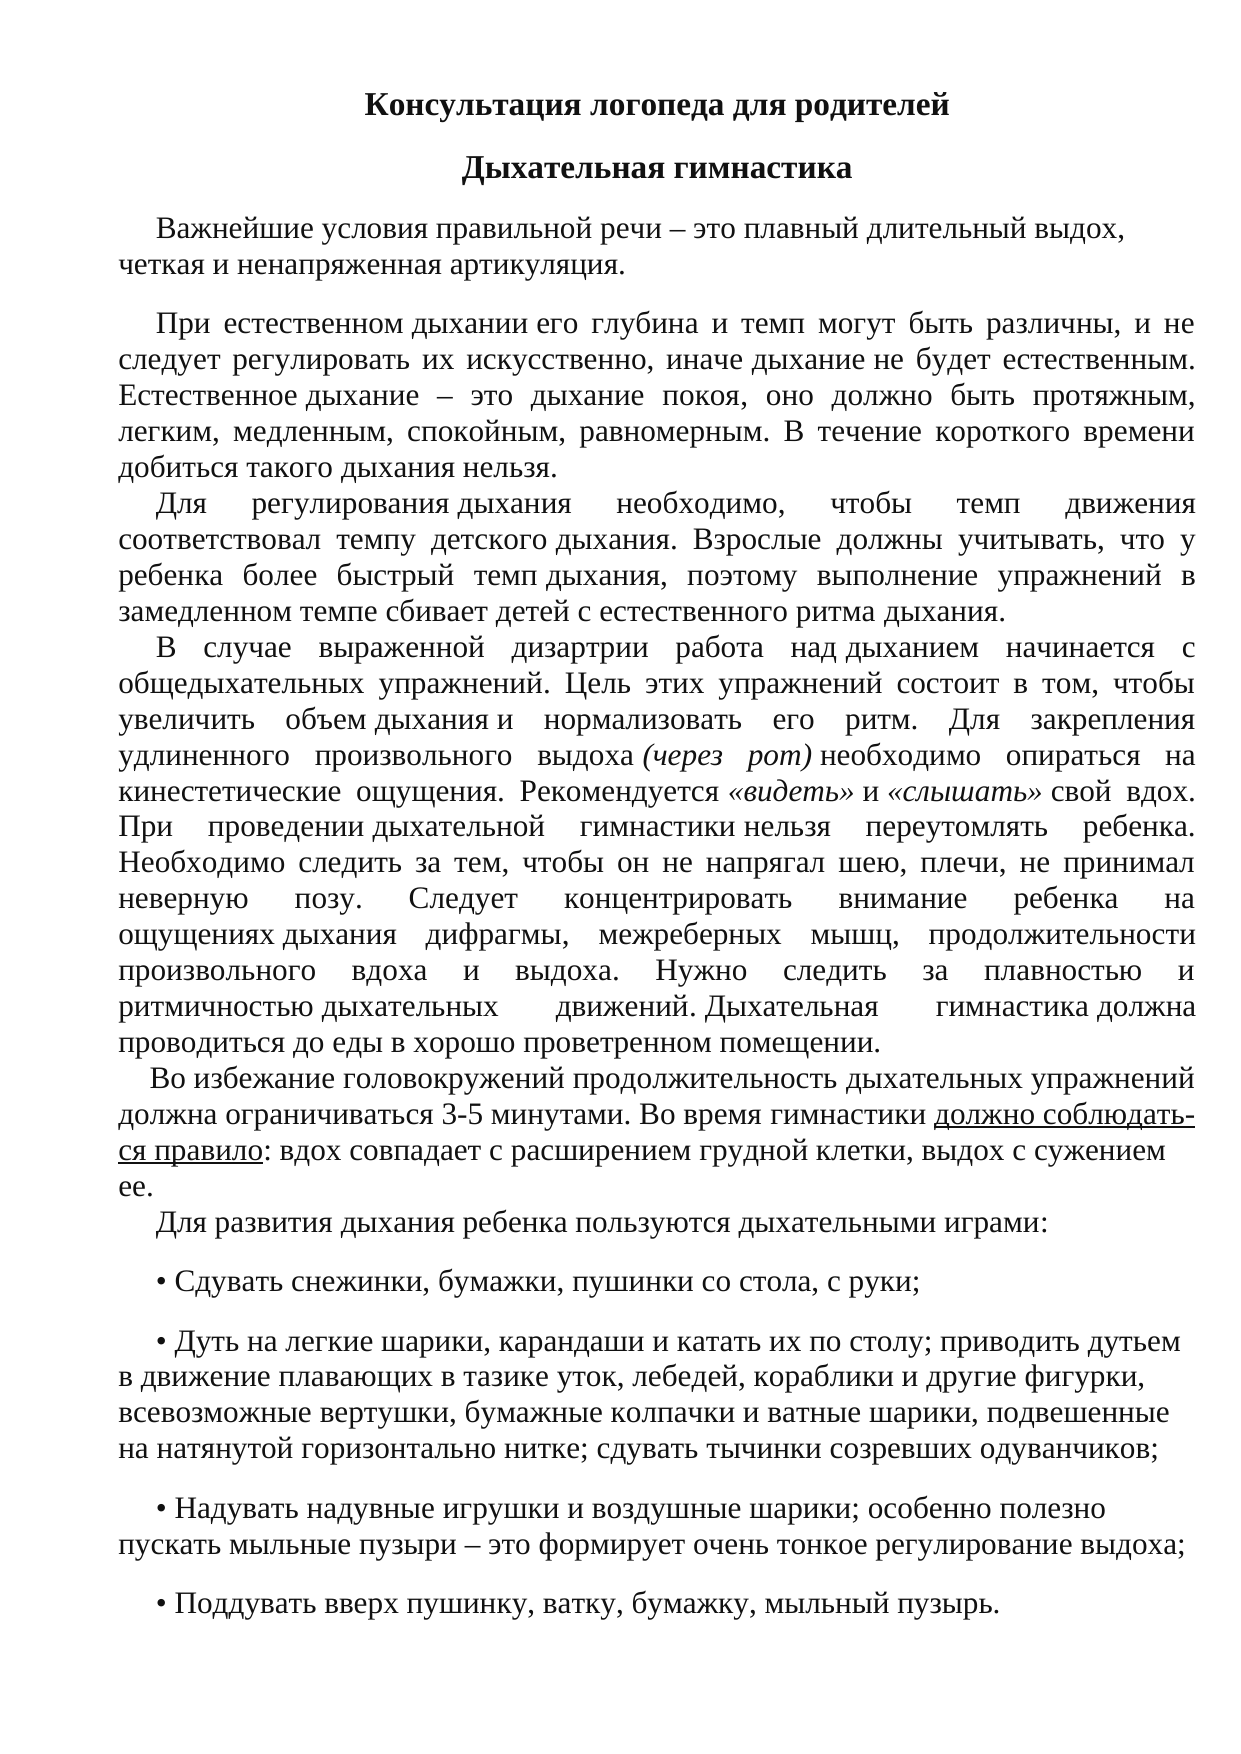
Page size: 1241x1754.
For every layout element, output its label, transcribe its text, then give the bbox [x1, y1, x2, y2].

text При естественном дыхании его глубина и темп могут быть различны, и не следует регулировать их искусственно, иначе дыхание не будет естественным. Естественное дыхание – это дыхание покоя, оно должно быть протяжным, легким, медленным, спокойным, равномерным. В течение короткого времени добиться такого дыхания нельзя. [118, 304, 1196, 484]
text • Сдувать снежинки, бумажки, пушинки со стола, с руки; [118, 1262, 1196, 1298]
text • Поддувать вверх пушинку, ватку, бумажку, мыльный пузырь. [118, 1584, 1196, 1620]
text • Надувать надувные игрушки и воздушные шарики; особенно полезно пускать мыльные пузыри – это формирует очень тонкое регулирование выдоха; [118, 1489, 1196, 1561]
text Для развития дыхания ребенка пользуются дыхательными играми: [118, 1203, 1196, 1239]
text Для регулирования дыхания необходимо, чтобы темп движения соответствовал темпу детского дыхания. Взрослые должны учитывать, что у ребенка более быстрый темп дыхания, поэтому выполнение упражнений в замедленном темпе сбивает детей с естественного ритма дыхания. [118, 484, 1196, 628]
text Во избежание головокружений продолжительность дыхательных упражнений должна ограничиваться 3-5 минутами. Во время гимнастики должно соблюдать-ся правило: вдох совпадает с расширением грудной клетки, выдох с сужением ее. [118, 1059, 1196, 1203]
text Дыхательная гимнастика [118, 147, 1196, 186]
text В случае выраженной дизартрии работа над дыханием начинается с общедыхательных упражнений. Цель этих упражнений состоит в том, чтобы увеличить объем дыхания и нормализовать его ритм. Для закрепления удлиненного произвольного выдоха (через рот) необходимо опираться на кинестетические ощущения. Рекомендуется «видеть» и «слышать» свой вдох. При проведении дыхательной гимнастики нельзя переутомлять ребенка. Необходимо следить за тем, чтобы он не напрягал шею, плечи, не принимал неверную позу. Следует концентрировать внимание ребенка на ощущениях дыхания дифрагмы, межреберных мышц, продолжительности произвольного вдоха и выдоха. Нужно следить за плавностью и ритмичностью дыхательных движений. Дыхательная гимнастика должна проводиться до еды в хорошо проветренном помещении. [118, 628, 1196, 1059]
text Консультация логопеда для родителей [118, 84, 1196, 122]
text • Дуть на легкие шарики, карандаши и катать их по столу; приводить дутьем в движение плавающих в тазике уток, лебедей, кораблики и другие фигурки, всевозможные вертушки, бумажные колпачки и ватные шарики, подвешенные на натянутой горизонтально нитке; сдувать тычинки созревших одуванчиков; [118, 1322, 1196, 1466]
text Важнейшие условия правильной речи – это плавный длительный выдох, четкая и ненапряженная артикуляция. [118, 209, 1196, 281]
